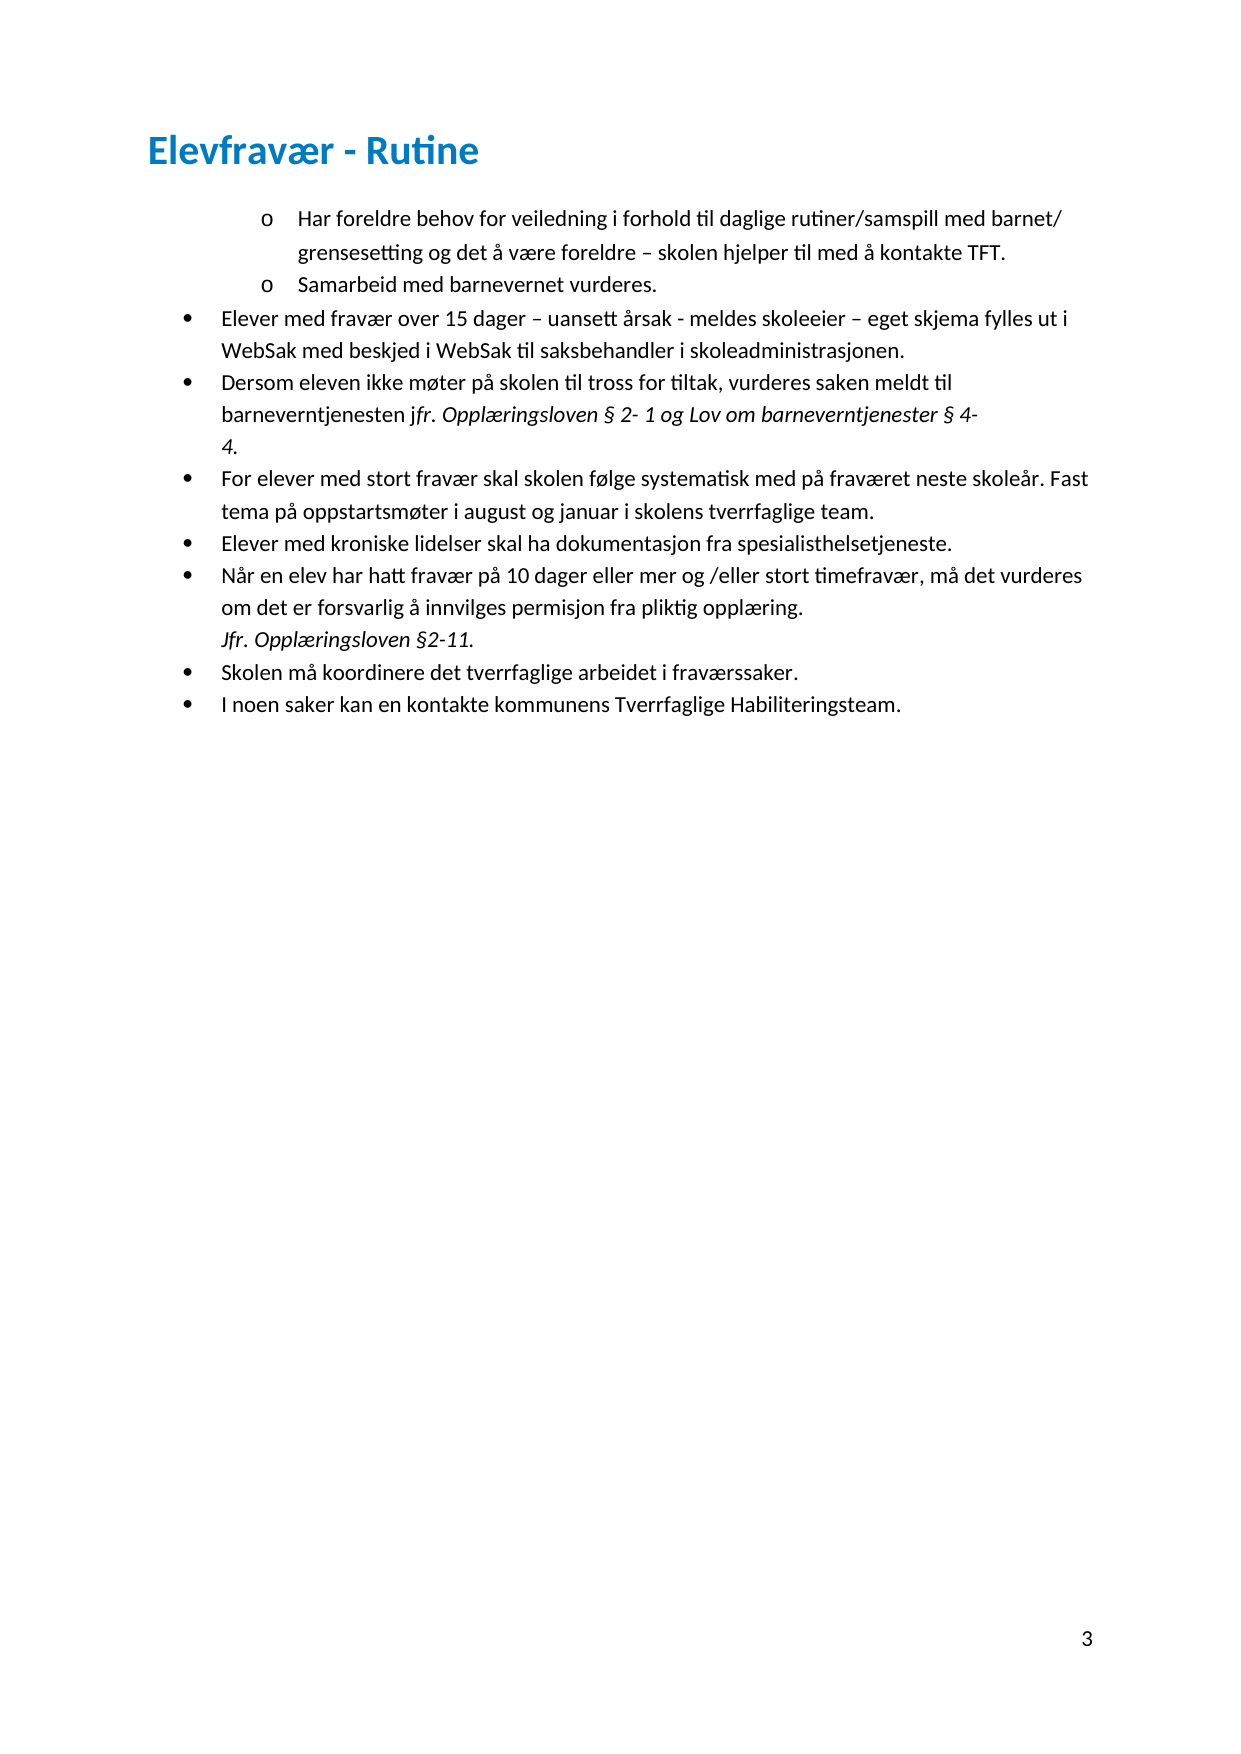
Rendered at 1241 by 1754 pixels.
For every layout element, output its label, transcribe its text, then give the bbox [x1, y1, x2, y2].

list Skolen må koordinere det tverrfaglige arbeidet i fraværssaker. [183, 658, 1092, 686]
list Samarbeid med barnevernet vurderes. [260, 270, 1092, 299]
list Elever med fravær over 15 dager – uansett årsak - meldes skoleeier – eget skjema fylles ut i WebSak med beskjed i WebSak til saksbehandler i skoleadministrasjonen. [183, 304, 1092, 364]
list For elever med stort fravær skal skolen følge systematisk med på fraværet neste skoleår. Fast tema på oppstartsmøter i august og januar i skolens tverrfaglige team. [183, 464, 1092, 525]
list Har foreldre behov for veiledning i forhold til daglige rutiner/samspill med barnet/ grensesetting og det å være foreldre – skolen hjelper til med å kontakte TFT. [260, 204, 1092, 266]
list Dersom eleven ikke møter på skolen til tross for tiltak, vurderes saken meldt til barneverntjenesten jfr. Opplæringsloven § 2- 1 og Lov om barneverntjenester § 4- 4. [183, 368, 994, 460]
list Elever med kroniske lidelser skal ha dokumentasjon fra spesialisthelsetjeneste. [183, 529, 1092, 557]
list Når en elev har hatt fravær på 10 dager eller mer og /eller stort timefravær, må det vurderes om det er forsvarlig å innvilges permisjon fra pliktig opplæring. Jfr. Opplæringsloven §2-11. [183, 561, 1092, 653]
list I noen saker kan en kontakte kommunens Tverrfaglige Habiliteringsteam. [183, 690, 1092, 718]
